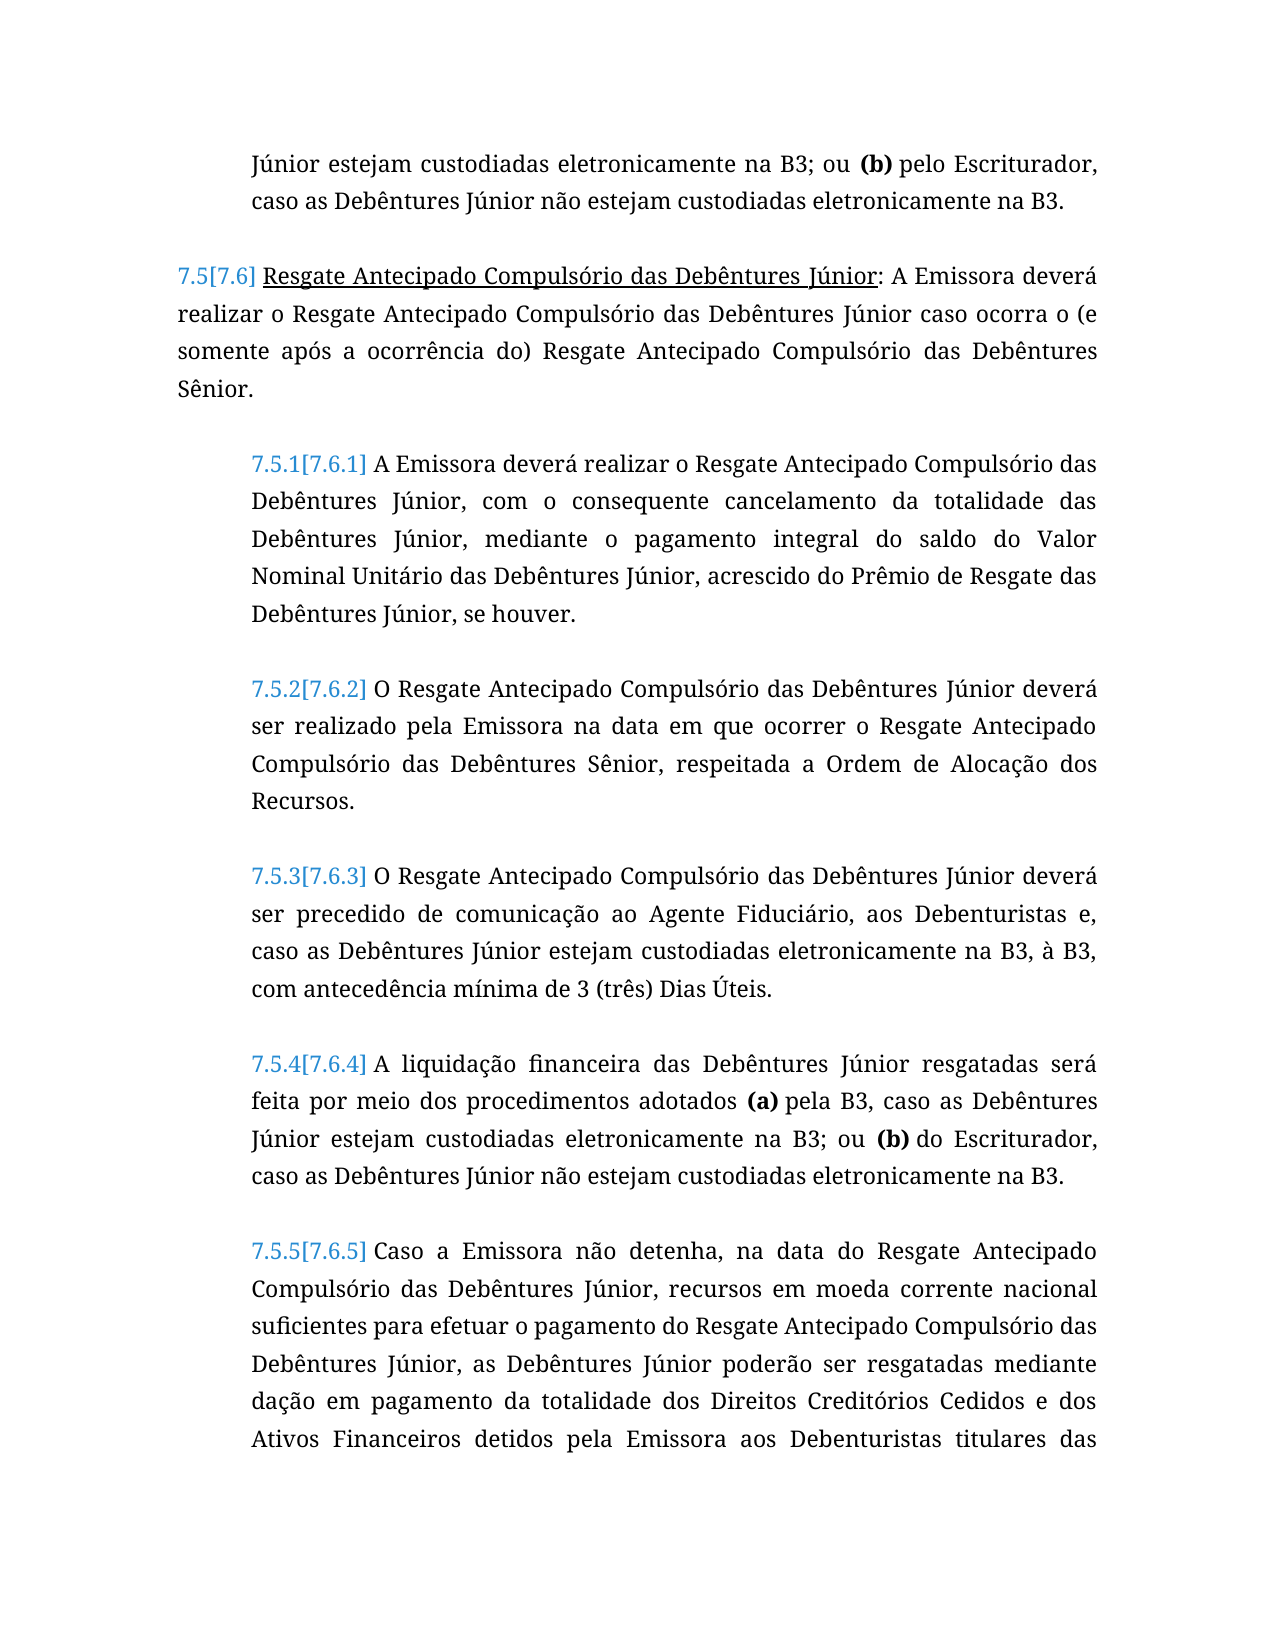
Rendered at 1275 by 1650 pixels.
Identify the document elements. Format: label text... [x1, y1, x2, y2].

text O Resgate Antecipado Compulsório das Debêntures Júnior deverá ser precedido de comunicação ao Agente Fiduciário, aos Debenturistas e, caso as Debêntures Júnior estejam custodiadas eletronicamente na B3, à B3, com antecedência mínima de 3 (três) Dias Úteis. [251, 860, 1098, 1004]
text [251, 148, 1098, 216]
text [251, 1235, 1098, 1454]
text A Emissora deverá realizar o Resgate Antecipado Compulsório das Debêntures Júnior, com o consequente cancelamento da totalidade das Debêntures Júnior, mediante o pagamento integral do saldo do Valor Nominal Unitário das Debêntures Júnior, acrescido do Prêmio de Resgate das Debêntures Júnior, se houver. [251, 448, 1098, 629]
text A liquidação financeira das Debêntures Júnior resgatadas será feita por meio dos procedimentos adotados (a) pela B3, caso as Debêntures Júnior estejam custodiadas eletronicamente na B3; ou (b) do Escriturador, caso as Debêntures Júnior não estejam custodiadas eletronicamente na B3. [251, 1048, 1098, 1191]
text Resgate Antecipado Compulsório das Debêntures Júnior: A Emissora deverá realizar o Resgate Antecipado Compulsório das Debêntures Júnior caso ocorra o (e somente após a ocorrência do) Resgate Antecipado Compulsório das Debêntures Sênior. [177, 260, 1098, 404]
text O Resgate Antecipado Compulsório das Debêntures Júnior deverá ser realizado pela Emissora na data em que ocorrer o Resgate Antecipado Compulsório das Debêntures Sênior, respeitada a Ordem de Alocação dos Recursos. [251, 673, 1098, 816]
